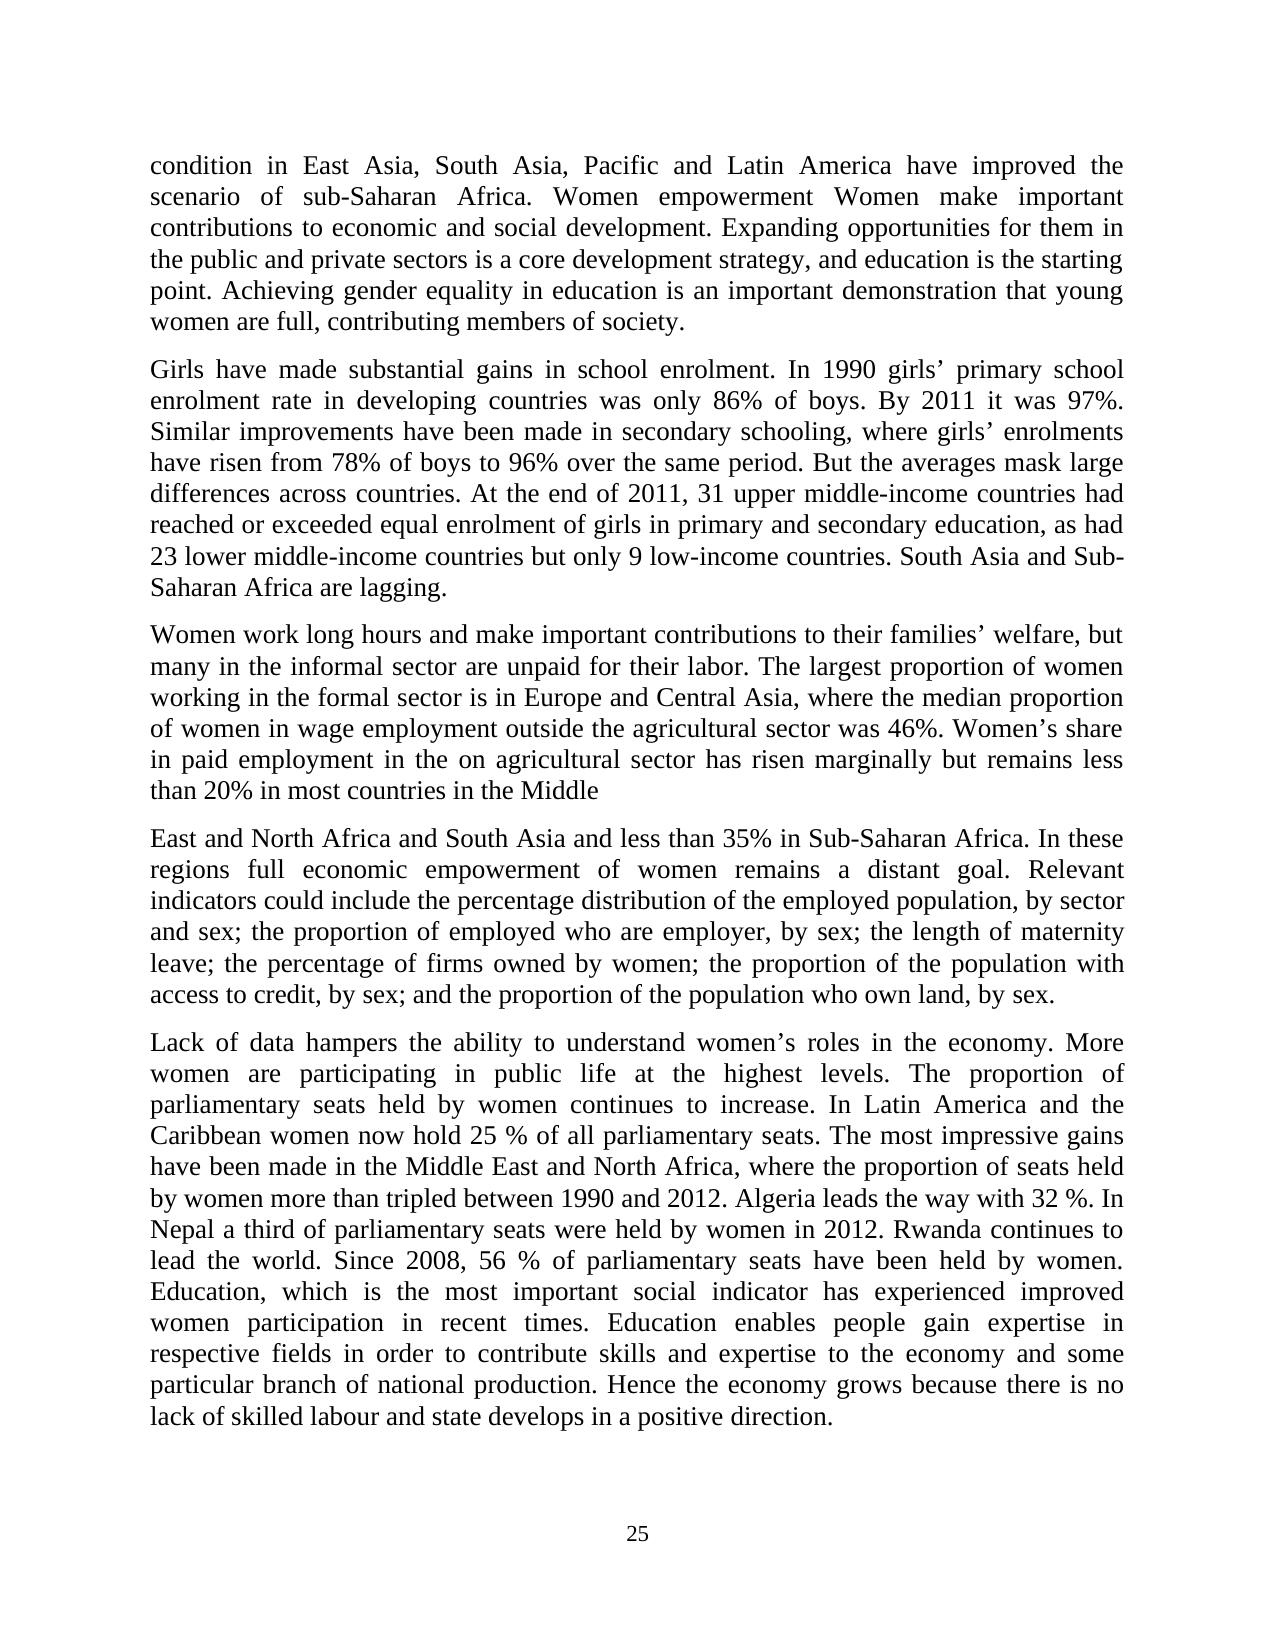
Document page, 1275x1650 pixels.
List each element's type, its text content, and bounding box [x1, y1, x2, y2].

text East and North Africa and South Asia and less than 35% in Sub-Saharan Africa. In these regions full economic empowerment of women remains a distant goal. Relevant indicators could include the percentage distribution of the employed population, by sector and sex; the proportion of employed who are employer, by sex; the length of maternity leave; the percentage of firms owned by women; the proportion of the population with access to credit, by sex; and the proportion of the population who own land, by sex. [150, 822, 1126, 1009]
text Lack of data hampers the ability to understand women’s roles in the economy. More women are participating in public life at the highest levels. The proportion of parliamentary seats held by women continues to increase. In Latin America and the Caribbean women now hold 25 % of all parliamentary seats. The most impressive gains have been made in the Middle East and North Africa, where the proportion of seats held by women more than tripled between 1990 and 2012. Algeria leads the way with 32 %. In Nepal a third of parliamentary seats were held by women in 2012. Rwanda continues to lead the world. Since 2008, 56 % of parliamentary seats have been held by women. Education, which is the most important social indicator has experienced improved women participation in recent times. Education enables people gain expertise in respective fields in order to contribute skills and expertise to the economy and some particular branch of national production. Hence the economy grows because there is no lack of skilled labour and state develops in a positive direction. [150, 1026, 1125, 1431]
text Girls have made substantial gains in school enrolment. In 1990 girls’ primary school enrolment rate in developing countries was only 86% of boys. By 2011 it was 97%. Similar improvements have been made in secondary schooling, where girls’ enrolments have risen from 78% of boys to 96% over the same period. But the averages mask large differences across countries. At the end of 2011, 31 upper middle-income countries had reached or exceeded equal enrolment of girls in primary and secondary education, as had 23 lower middle-income countries but only 9 low-income countries. South Asia and Sub- Saharan Africa are lagging. [150, 353, 1125, 602]
text condition in East Asia, South Asia, Pacific and Latin America have improved the scenario of sub-Saharan Africa. Women empowerment Women make important contributions to economic and social development. Expanding opportunities for them in the public and private sectors is a core development strategy, and education is the starting point. Achieving gender equality in education is an important demonstration that young women are full, contributing members of society. [150, 149, 1125, 336]
text Women work long hours and make important contributions to their families’ welfare, but many in the informal sector are unpaid for their labor. The largest proportion of women working in the formal sector is in Europe and Central Asia, where the median proportion of women in wage employment outside the agricultural sector was 46%. Women’s share in paid employment in the on agricultural sector has risen marginally but remains less than 20% in most countries in the Middle [150, 618, 1125, 805]
